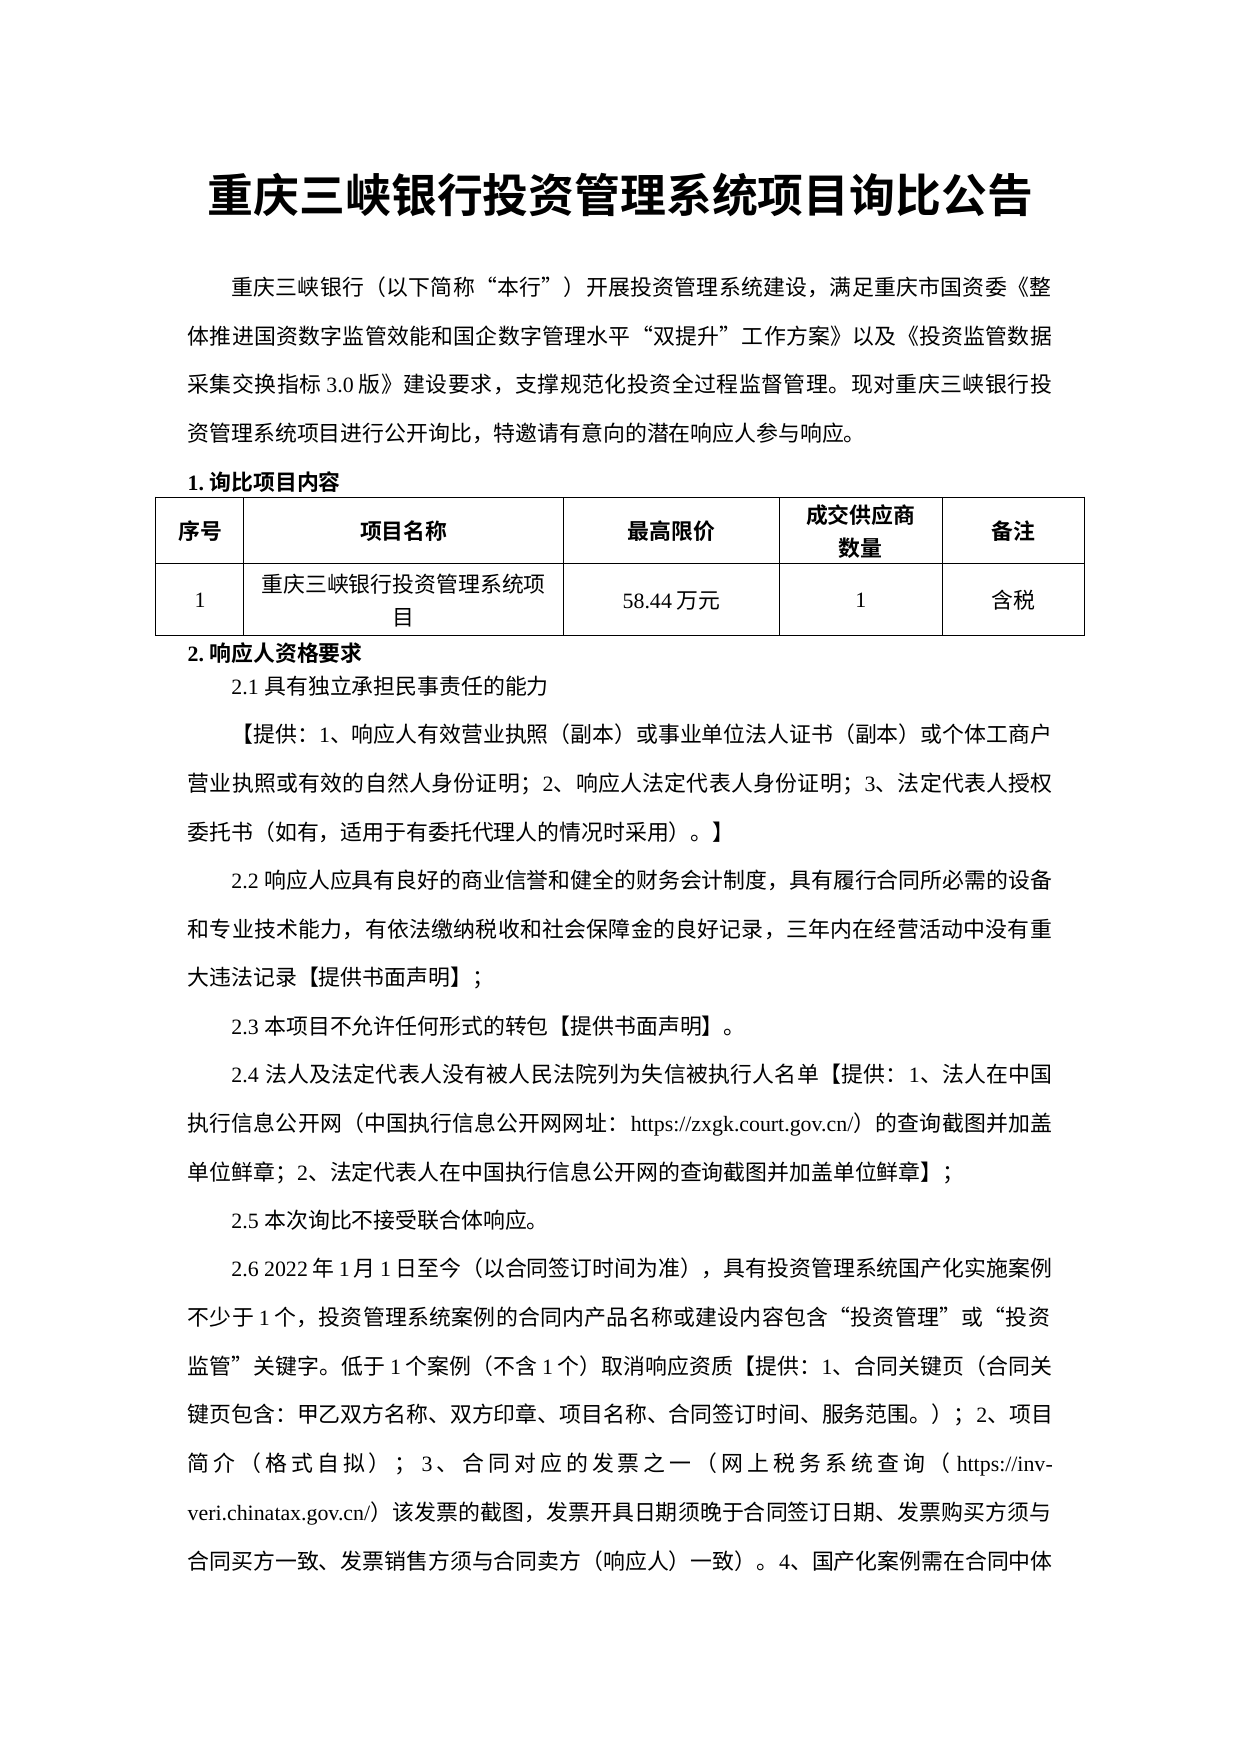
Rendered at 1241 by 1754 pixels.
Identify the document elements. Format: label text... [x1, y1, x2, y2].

table_cell 1 [156, 564, 243, 635]
text 1. 询比项目内容 [187, 464, 1053, 497]
table_header 最高限价 [564, 498, 779, 563]
text 2.5 本次询比不接受联合体响应。 [187, 1202, 1053, 1235]
table_header 备注 [943, 498, 1084, 563]
table_cell 1 [780, 564, 942, 635]
table_cell 重庆三峡银行投资管理系统项目 [244, 564, 563, 635]
text 2.1 具有独立承担民事责任的能力 [187, 668, 1053, 701]
text 2. 响应人资格要求 [187, 636, 1053, 668]
text 2.4 法人及法定代表人没有被人民法院列为失信被执行人名单【提供：1、法人在中国执行信息公开网（中国执行信息公开网网址：https://zxgk.court.gov.cn/）的查询截图并加盖单位鲜章；2、法定代表人在中国执行信息公开网的查询截图并加盖单位鲜章】； [187, 1057, 1053, 1187]
text 重庆三峡银行（以下简称“本行”）开展投资管理系统建设，满足重庆市国资委《整体推进国资数字监管效能和国企数字管理水平“双提升”工作方案》以及《投资监管数据采集交换指标3.0版》建设要求，支撑规范化投资全过程监督管理。现对重庆三峡银行投资管理系统项目进行公开询比，特邀请有意向的潜在响应人参与响应。 [187, 269, 1053, 448]
text 重庆三峡银行投资管理系统项目询比公告 [187, 162, 1053, 224]
text 2.2 响应人应具有良好的商业信誉和健全的财务会计制度，具有履行合同所必需的设备和专业技术能力，有依法缴纳税收和社会保障金的良好记录，三年内在经营活动中没有重大违法记录【提供书面声明】； [187, 862, 1053, 992]
text 2.3 本项目不允许任何形式的转包【提供书面声明】。 [187, 1008, 1053, 1041]
table_header 项目名称 [244, 498, 563, 563]
table_header 成交供应商 数量 [780, 498, 942, 563]
table_cell 含税 [943, 564, 1084, 635]
text 【提供：1、响应人有效营业执照（副本）或事业单位法人证书（副本）或个体工商户营业执照或有效的自然人身份证明；2、响应人法定代表人身份证明；3、法定代表人授权委托书（如有，适用于有委托代理人的情况时采用）。】 [187, 717, 1053, 847]
table_header 序号 [156, 498, 243, 563]
table_cell 58.44万元 [564, 564, 779, 635]
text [187, 1251, 1053, 1576]
